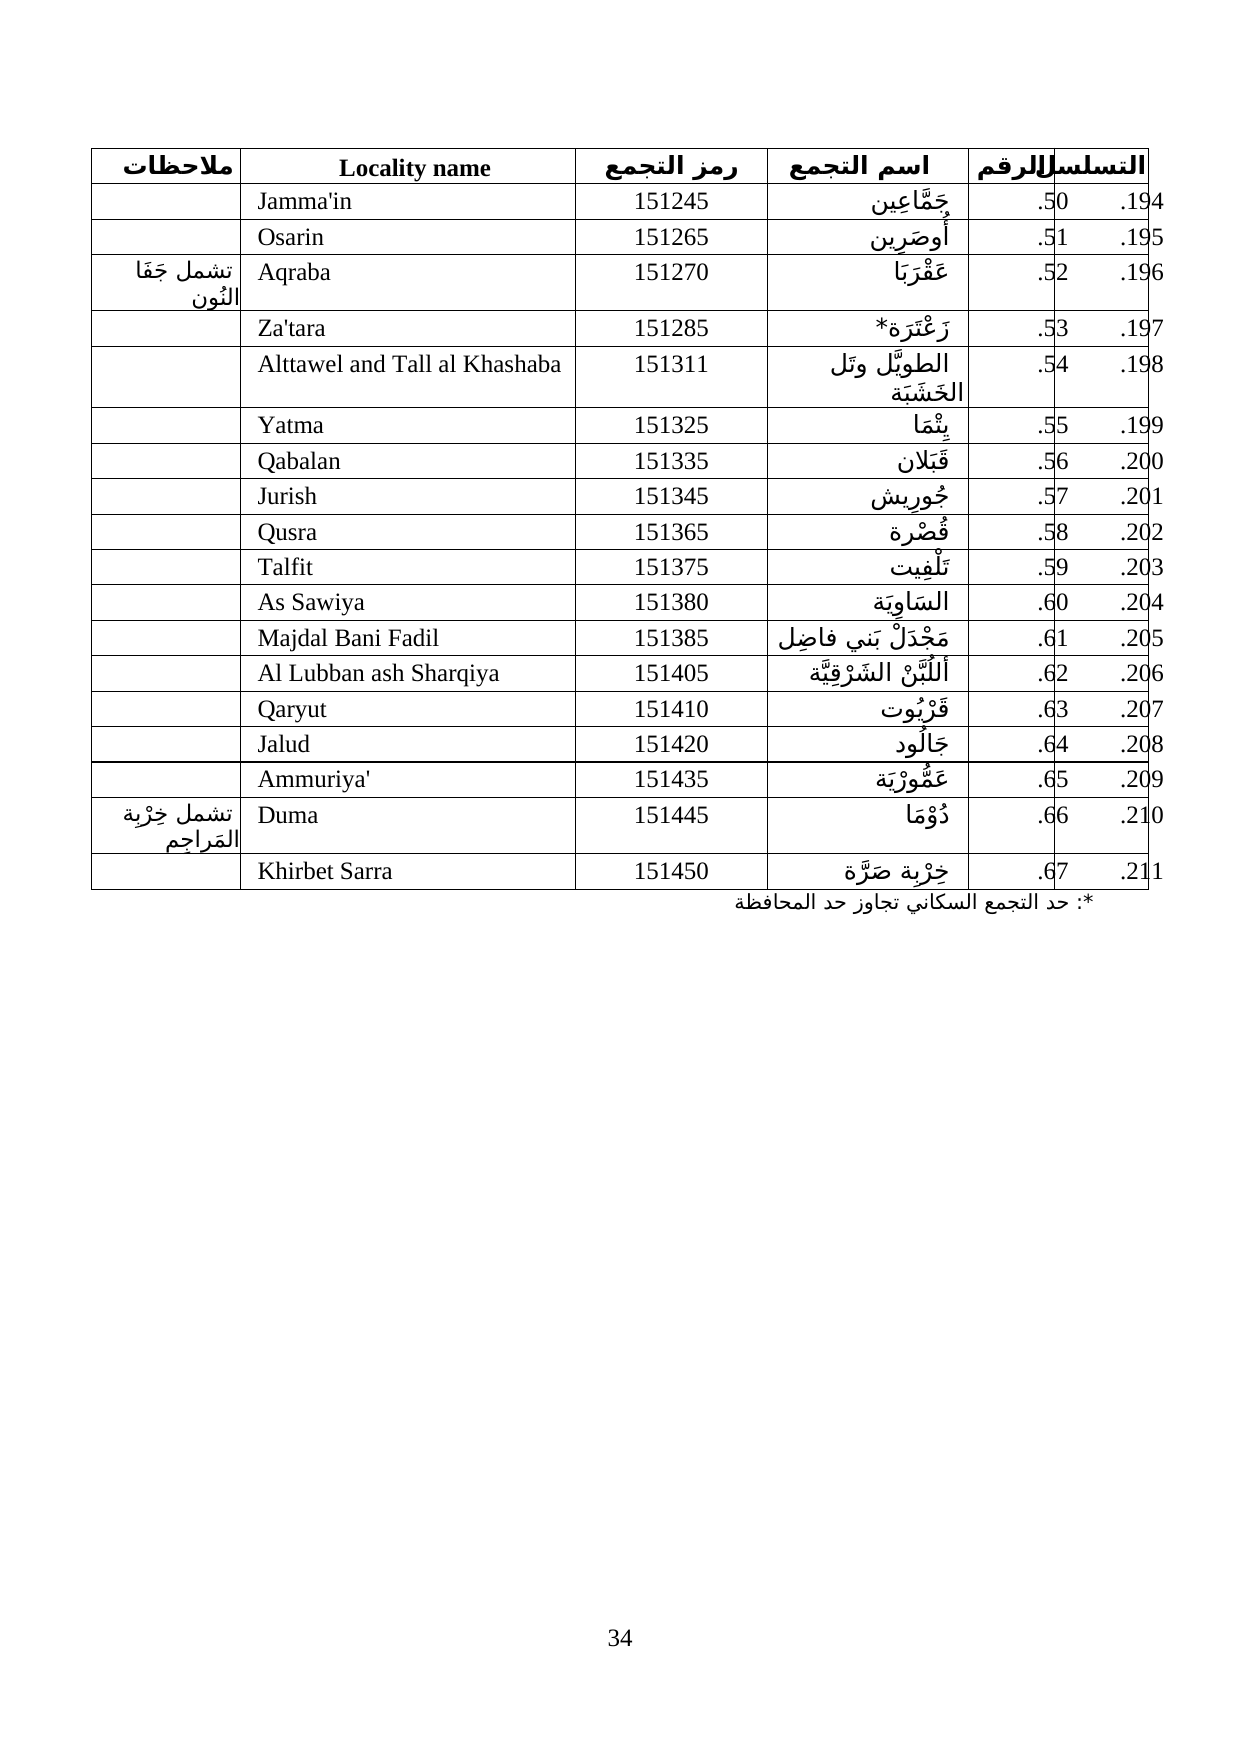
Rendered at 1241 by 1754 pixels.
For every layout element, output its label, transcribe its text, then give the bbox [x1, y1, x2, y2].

table_cell Alttawel and Tall al Khashaba [241, 347, 575, 407]
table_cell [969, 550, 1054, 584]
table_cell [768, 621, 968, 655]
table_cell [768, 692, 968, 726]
table_header رمز التجمع [576, 149, 767, 183]
table_cell [92, 444, 240, 478]
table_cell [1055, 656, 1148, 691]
table_cell Aqraba [241, 255, 575, 310]
table_header ملاحظات [92, 149, 240, 183]
table_cell [1055, 479, 1148, 513]
table_cell Za'tara [241, 311, 575, 346]
table_cell Osarin [241, 220, 575, 254]
table_cell Jurish [241, 479, 575, 513]
table_cell الطويَّل وتَل الخَشَبَة [768, 347, 968, 407]
table_cell [969, 408, 1054, 443]
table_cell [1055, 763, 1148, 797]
table_cell Yatma [241, 408, 575, 443]
table_cell [969, 255, 1054, 310]
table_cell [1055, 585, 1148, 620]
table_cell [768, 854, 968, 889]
table_cell تشمل جَفَا النُون [92, 255, 240, 310]
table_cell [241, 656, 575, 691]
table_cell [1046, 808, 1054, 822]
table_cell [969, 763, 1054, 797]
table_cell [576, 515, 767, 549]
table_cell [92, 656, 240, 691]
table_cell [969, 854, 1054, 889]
table_cell [92, 408, 240, 443]
table_cell [1055, 347, 1148, 407]
table_cell [969, 184, 1054, 218]
table_cell 151345 [576, 479, 767, 513]
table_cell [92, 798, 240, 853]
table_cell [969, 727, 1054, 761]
table_cell Qabalan [241, 444, 575, 478]
table_header الرقم [969, 149, 1054, 183]
table_cell 151265 [576, 220, 767, 254]
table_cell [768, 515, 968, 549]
table_cell 151325 [576, 408, 767, 443]
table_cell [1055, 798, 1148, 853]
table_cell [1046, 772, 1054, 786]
table_cell [969, 479, 1054, 513]
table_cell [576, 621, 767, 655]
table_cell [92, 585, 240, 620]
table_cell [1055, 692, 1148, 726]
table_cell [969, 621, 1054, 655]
table_cell [1055, 311, 1148, 346]
table_cell [969, 220, 1054, 254]
table_cell 151335 [576, 444, 767, 478]
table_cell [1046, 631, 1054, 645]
table_cell زَعْتَرَة* [768, 311, 968, 346]
table_cell [92, 479, 240, 513]
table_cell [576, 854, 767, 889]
table_cell 151270 [576, 255, 767, 310]
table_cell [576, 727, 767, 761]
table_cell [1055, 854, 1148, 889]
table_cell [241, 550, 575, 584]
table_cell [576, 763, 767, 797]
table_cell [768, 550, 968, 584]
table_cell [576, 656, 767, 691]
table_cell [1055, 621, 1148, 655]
table_cell [92, 347, 240, 407]
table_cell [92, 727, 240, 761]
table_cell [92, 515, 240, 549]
table_cell 151245 [576, 184, 767, 218]
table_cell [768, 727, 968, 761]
table_cell [92, 311, 240, 346]
table_cell [92, 184, 240, 218]
table_cell [969, 347, 1054, 407]
table_cell [969, 311, 1054, 346]
table_cell Jamma'in [241, 184, 575, 218]
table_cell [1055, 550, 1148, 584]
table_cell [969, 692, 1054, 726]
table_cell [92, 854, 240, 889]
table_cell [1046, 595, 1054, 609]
table_cell [1055, 184, 1148, 218]
table_cell جَمَّاعِين [768, 184, 968, 218]
table_cell [1055, 408, 1148, 443]
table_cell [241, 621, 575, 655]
table_cell [969, 444, 1054, 478]
table_cell جُورِيش [768, 479, 968, 513]
list *: حد التجمع السكاني تجاوز حد المحافظة [110, 890, 1094, 914]
table_cell يِتْمَا [768, 408, 968, 443]
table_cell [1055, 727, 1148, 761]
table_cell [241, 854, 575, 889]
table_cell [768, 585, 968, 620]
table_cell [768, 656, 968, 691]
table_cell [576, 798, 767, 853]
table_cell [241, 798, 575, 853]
table_header التسلسل [1055, 149, 1148, 183]
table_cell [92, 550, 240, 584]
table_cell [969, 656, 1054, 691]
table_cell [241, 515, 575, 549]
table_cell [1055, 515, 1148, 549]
table_cell [92, 220, 240, 254]
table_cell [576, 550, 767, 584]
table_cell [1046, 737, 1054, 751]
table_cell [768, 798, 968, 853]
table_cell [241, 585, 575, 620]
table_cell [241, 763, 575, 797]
table_cell قَبَلان [768, 444, 968, 478]
table_cell [1055, 444, 1148, 478]
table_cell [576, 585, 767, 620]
table_cell [1055, 220, 1148, 254]
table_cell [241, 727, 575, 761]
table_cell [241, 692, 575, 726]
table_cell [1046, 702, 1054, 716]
table_cell 151311 [576, 347, 767, 407]
table_header اسم التجمع [768, 149, 968, 183]
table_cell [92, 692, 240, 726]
table_cell عَقْرَبَا [768, 255, 968, 310]
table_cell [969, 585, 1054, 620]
table_cell أُوصَرِين [768, 220, 968, 254]
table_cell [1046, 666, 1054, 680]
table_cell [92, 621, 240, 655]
table_cell 151285 [576, 311, 767, 346]
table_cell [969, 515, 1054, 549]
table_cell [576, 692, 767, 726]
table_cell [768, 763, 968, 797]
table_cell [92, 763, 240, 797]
table_cell [1055, 255, 1148, 310]
table_header Locality name [241, 149, 575, 183]
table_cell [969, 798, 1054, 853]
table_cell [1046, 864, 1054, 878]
